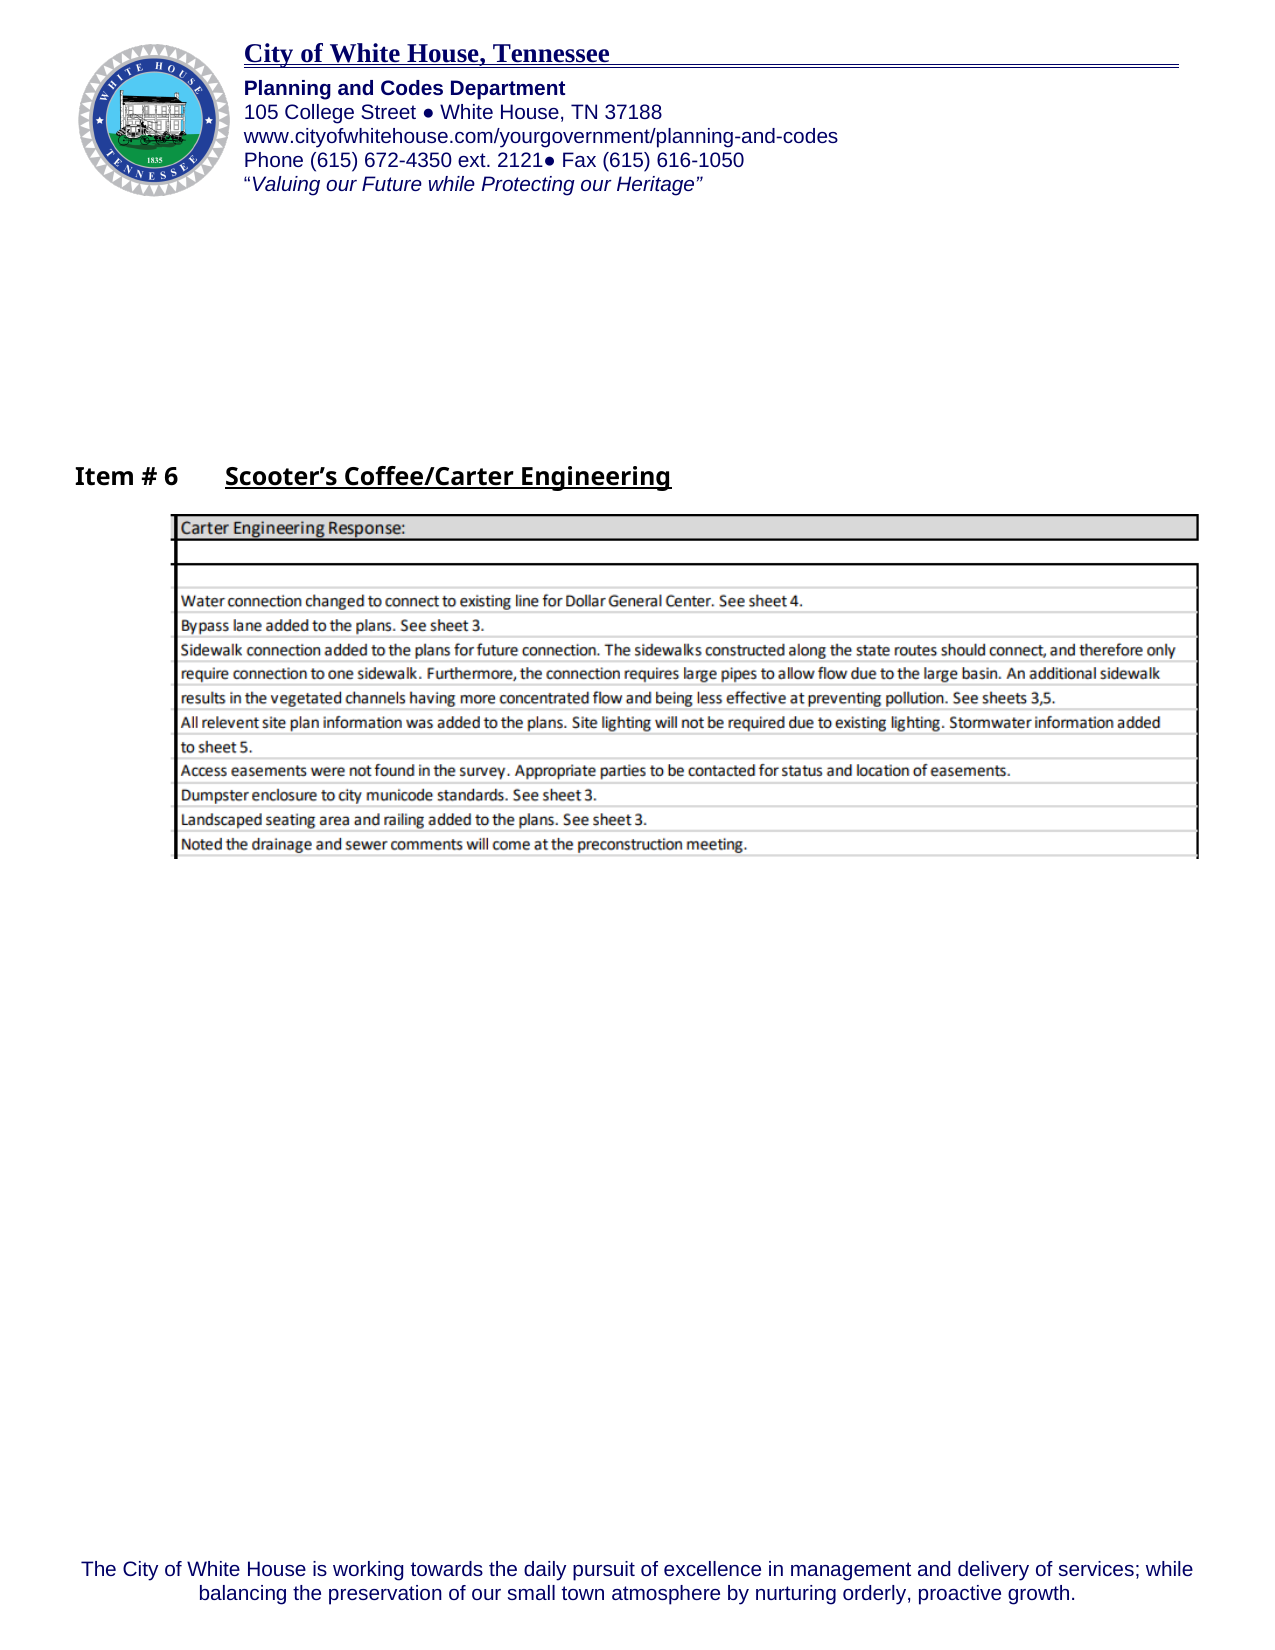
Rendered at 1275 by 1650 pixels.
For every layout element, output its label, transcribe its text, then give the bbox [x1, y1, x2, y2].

text Item # 6 Scooter’s Coffee/Carter Engineering [75, 465, 1200, 490]
picture [170, 514, 1200, 859]
picture [75, 37, 233, 207]
